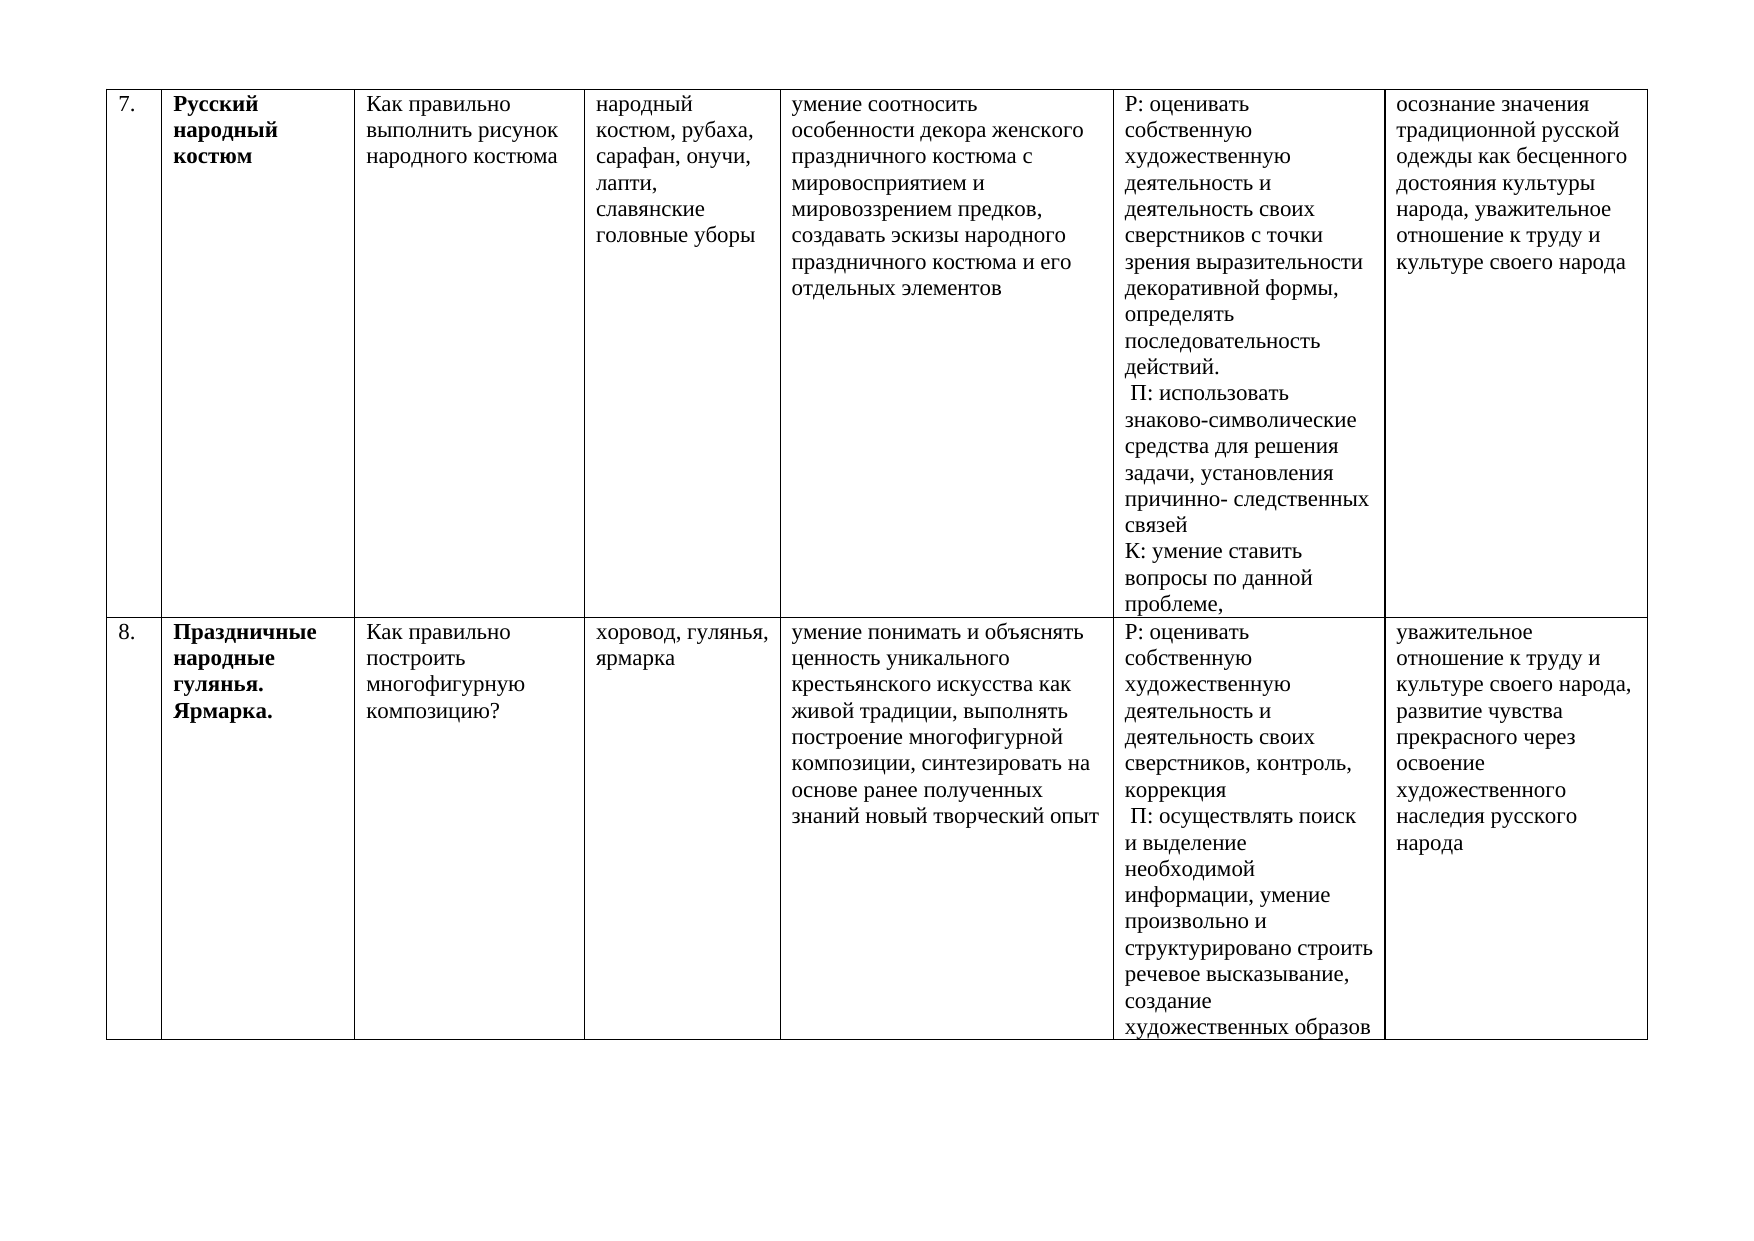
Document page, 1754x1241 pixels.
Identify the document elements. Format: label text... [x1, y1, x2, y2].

table_cell Русский народный костюм [162, 90, 354, 617]
table_cell Как правильно выполнить рисунок народного костюма [355, 90, 584, 617]
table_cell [162, 618, 354, 1039]
table_cell 7. [107, 90, 161, 617]
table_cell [781, 618, 1113, 1039]
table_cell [355, 618, 584, 1039]
table_cell 8. [107, 618, 161, 1039]
table_cell умение соотносить особенности декора женского праздничного костюма с мировосприятием и мировоззрением предков, создавать эскизы народного праздничного костюма и его отдельных элементов [781, 90, 1113, 617]
table_cell осознание значения традиционной русской одежды как бесценного достояния культуры народа, уважительное отношение к труду и культуре своего народа [1386, 90, 1647, 617]
table_cell народный костюм, рубаха, сарафан, онучи, лапти, славянские головные уборы [585, 90, 780, 617]
table_cell Р: оценивать собственную художественную деятельность и деятельность своих сверстников с точки зрения выразительности декоративной формы, определять последовательность действий. П: использовать знаково-символические средства для решения задачи, установления причинно- следственных связей К: умение ставить вопросы по данной проблеме, [1114, 90, 1384, 617]
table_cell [585, 618, 780, 1039]
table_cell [1114, 618, 1384, 1039]
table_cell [1386, 618, 1647, 1039]
